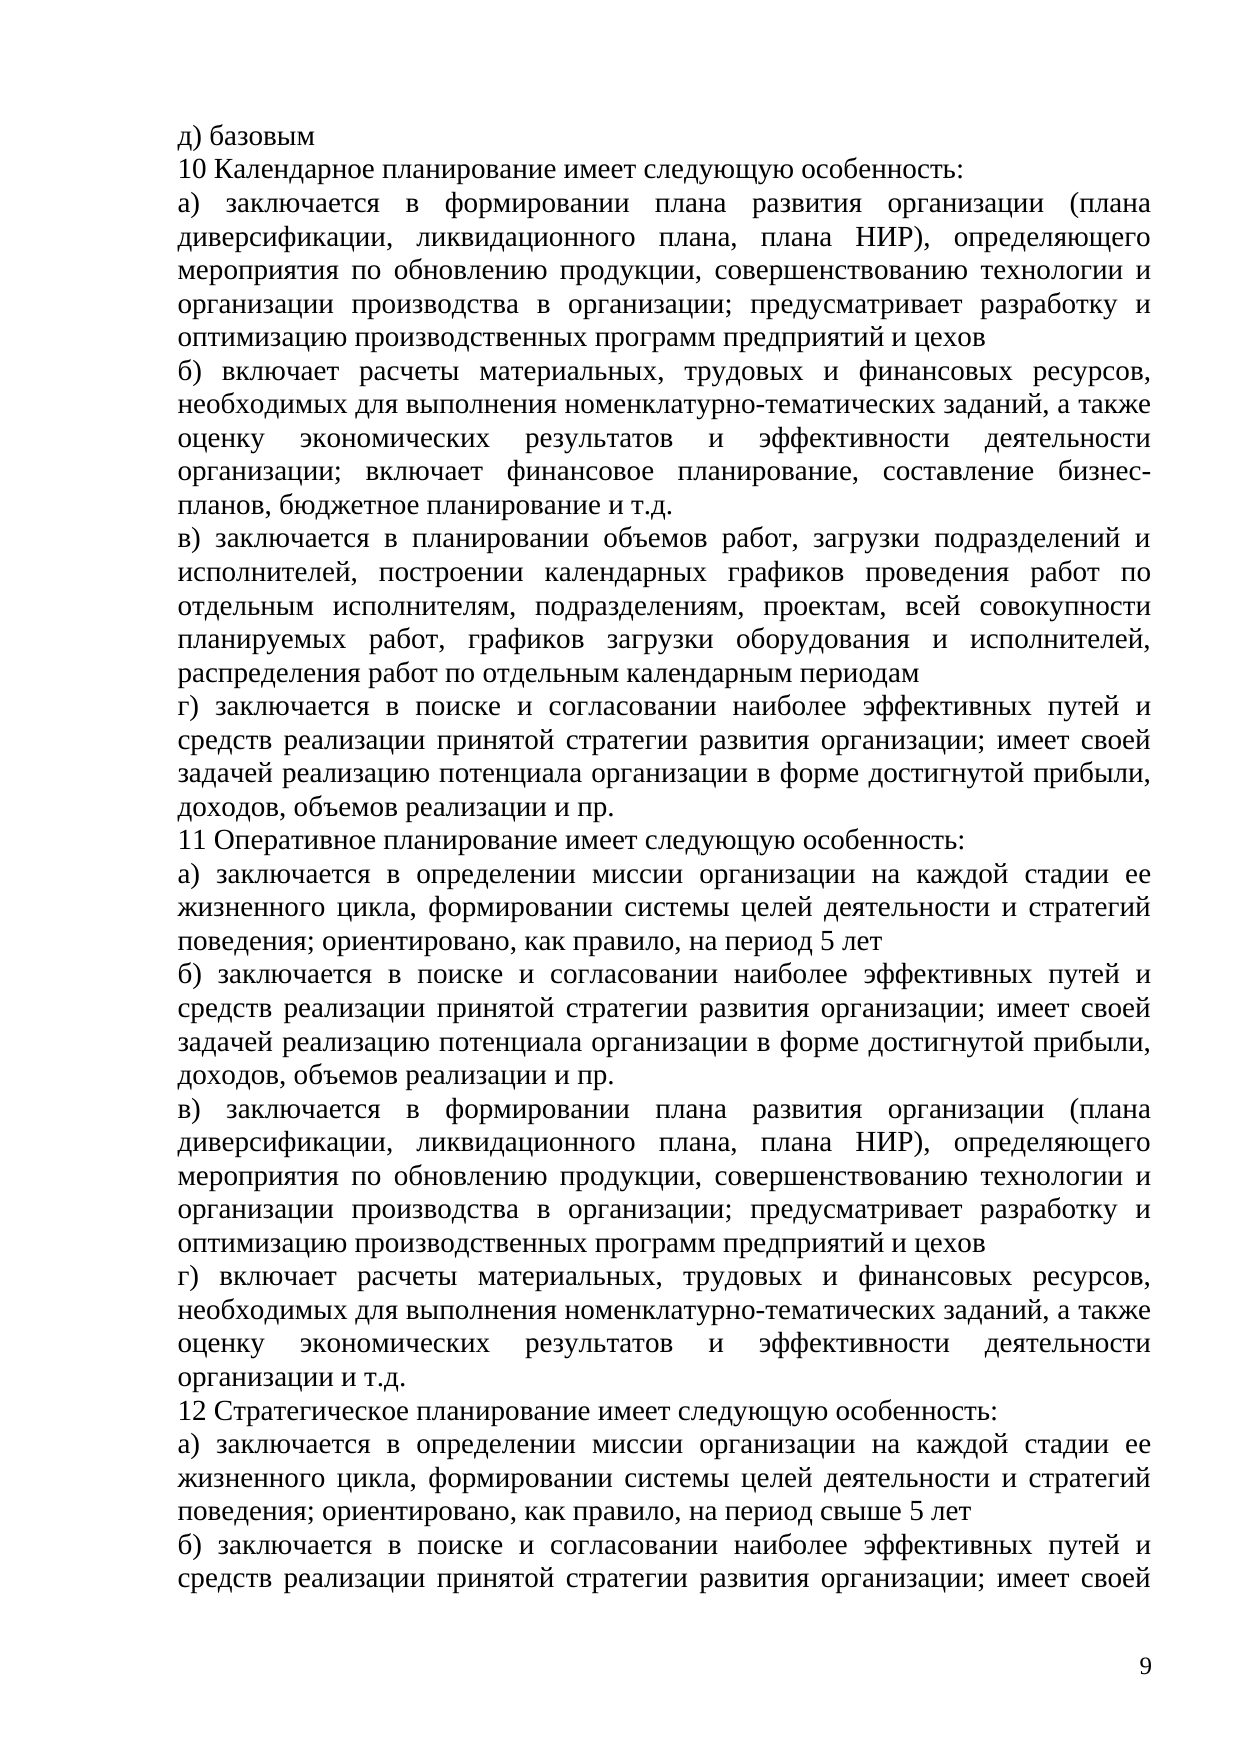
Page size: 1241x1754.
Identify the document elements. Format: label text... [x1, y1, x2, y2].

text 12 Стратегическое планирование имеет следующую особенность: [177, 1393, 1152, 1426]
text 11 Оперативное планирование имеет следующую особенность: [177, 822, 1152, 856]
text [177, 1527, 1152, 1594]
text а) заключается в формировании плана развития организации (плана диверсификации, ликвидационного плана, плана НИР), определяющего мероприятия по обновлению продукции, совершенствованию технологии и организации производства в организации; предусматривает разработку и оптимизацию производственных программ предприятий и цехов [177, 185, 1152, 353]
text в) заключается в планировании объемов работ, загрузки подразделений и исполнителей, построении календарных графиков проведения работ по отдельным исполнителям, подразделениям, проектам, всей совокупности планируемых работ, графиков загрузки оборудования и исполнителей, распределения работ по отдельным календарным периодам [177, 521, 1152, 688]
text д) базовым [177, 118, 1152, 152]
text г) заключается в поиске и согласовании наиболее эффективных путей и средств реализации принятой стратегии развития организации; имеет своей задачей реализацию потенциала организации в форме достигнутой прибыли, доходов, объемов реализации и пр. [177, 688, 1152, 822]
text 10 Календарное планирование имеет следующую особенность: [177, 152, 1152, 185]
text а) заключается в определении миссии организации на каждой стадии ее жизненного цикла, формировании системы целей деятельности и стратегий поведения; ориентировано, как правило, на период свыше 5 лет [177, 1426, 1152, 1527]
text б) включает расчеты материальных, трудовых и финансовых ресурсов, необходимых для выполнения номенклатурно-тематических заданий, а также оценку экономических результатов и эффективности деятельности организации; включает финансовое планирование, составление бизнес-планов, бюджетное планирование и т.д. [177, 353, 1152, 521]
text а) заключается в определении миссии организации на каждой стадии ее жизненного цикла, формировании системы целей деятельности и стратегий поведения; ориентировано, как правило, на период 5 лет [177, 856, 1152, 957]
text г) включает расчеты материальных, трудовых и финансовых ресурсов, необходимых для выполнения номенклатурно-тематических заданий, а также оценку экономических результатов и эффективности деятельности организации и т.д. [177, 1258, 1152, 1393]
